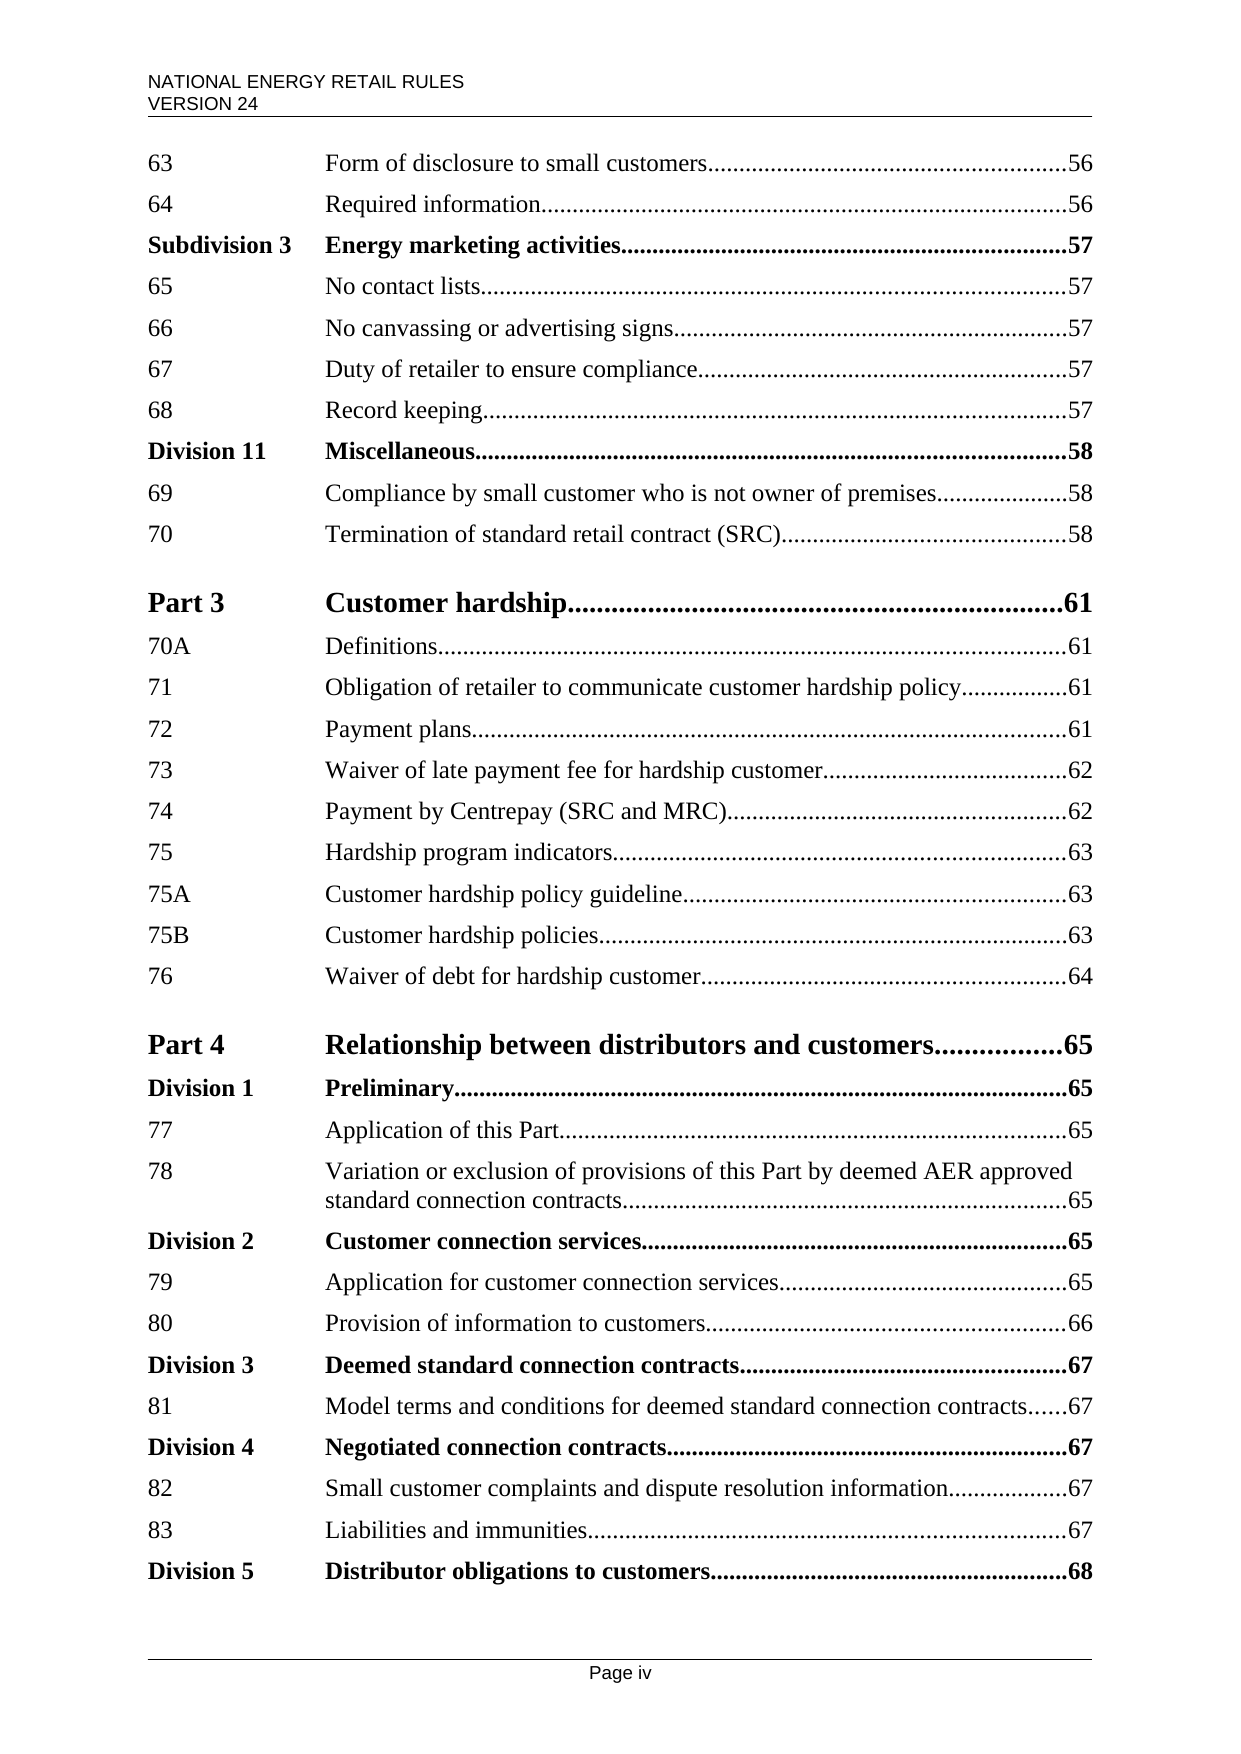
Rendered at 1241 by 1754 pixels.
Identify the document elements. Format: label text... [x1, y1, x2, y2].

text 75A Customer hardship policy guideline 63 [148, 879, 1092, 907]
text 70A Definitions 61 [148, 631, 1092, 660]
text 67 Duty of retailer to ensure compliance 57 [148, 354, 1092, 383]
text Division 4 Negotiated connection contracts 67 [148, 1432, 1004, 1461]
text Part 3 Customer hardship 61 [148, 585, 1004, 619]
text 68 Record keeping 57 [148, 395, 1092, 424]
text Subdivision 3 Energy marketing activities 57 [148, 230, 1004, 259]
text 79 Application for customer connection services 65 [148, 1267, 1092, 1296]
text 77 Application of this Part 65 [148, 1115, 1092, 1143]
text 74 Payment by Centrepay (SRC and MRC) 62 [148, 796, 1092, 825]
text 65 No contact lists 57 [148, 271, 1092, 300]
text 69 Compliance by small customer who is not owner of premises 58 [148, 478, 1092, 506]
text Division 5 Distributor obligations to customers 68 [148, 1556, 1004, 1585]
text Division 11 Miscellaneous 58 [148, 436, 1004, 465]
text 81 Model terms and conditions for deemed standard connection contracts 67 [148, 1391, 1092, 1420]
text 71 Obligation of retailer to communicate customer hardship policy 61 [148, 672, 1092, 701]
text 66 No canvassing or advertising signs 57 [148, 313, 1092, 341]
text 82 Small customer complaints and dispute resolution information 67 [148, 1473, 1092, 1502]
text Division 3 Deemed standard connection contracts 67 [148, 1350, 1004, 1378]
text 72 Payment plans 61 [148, 714, 1092, 742]
text Division 1 Preliminary 65 [148, 1073, 1004, 1102]
text 83 Liabilities and immunities 67 [148, 1515, 1092, 1543]
text 75B Customer hardship policies 63 [148, 920, 1092, 949]
text 64 Required information 56 [148, 189, 1092, 218]
text 63 Form of disclosure to small customers 56 [148, 148, 1092, 176]
text 76 Waiver of debt for hardship customer 64 [148, 961, 1092, 990]
text Division 2 Customer connection services 65 [148, 1226, 1004, 1255]
text 78 Variation or exclusion of provisions of this Part by deemed AER approved standard connection contracts 65 [148, 1156, 1092, 1213]
text 70 Termination of standard retail contract (SRC) 58 [148, 519, 1092, 548]
text 80 Provision of information to customers 66 [148, 1308, 1092, 1337]
text 73 Waiver of late payment fee for hardship customer 62 [148, 755, 1092, 784]
text 75 Hardship program indicators 63 [148, 837, 1092, 866]
text Part 4 Relationship between distributors and customers 65 [148, 1027, 1004, 1061]
